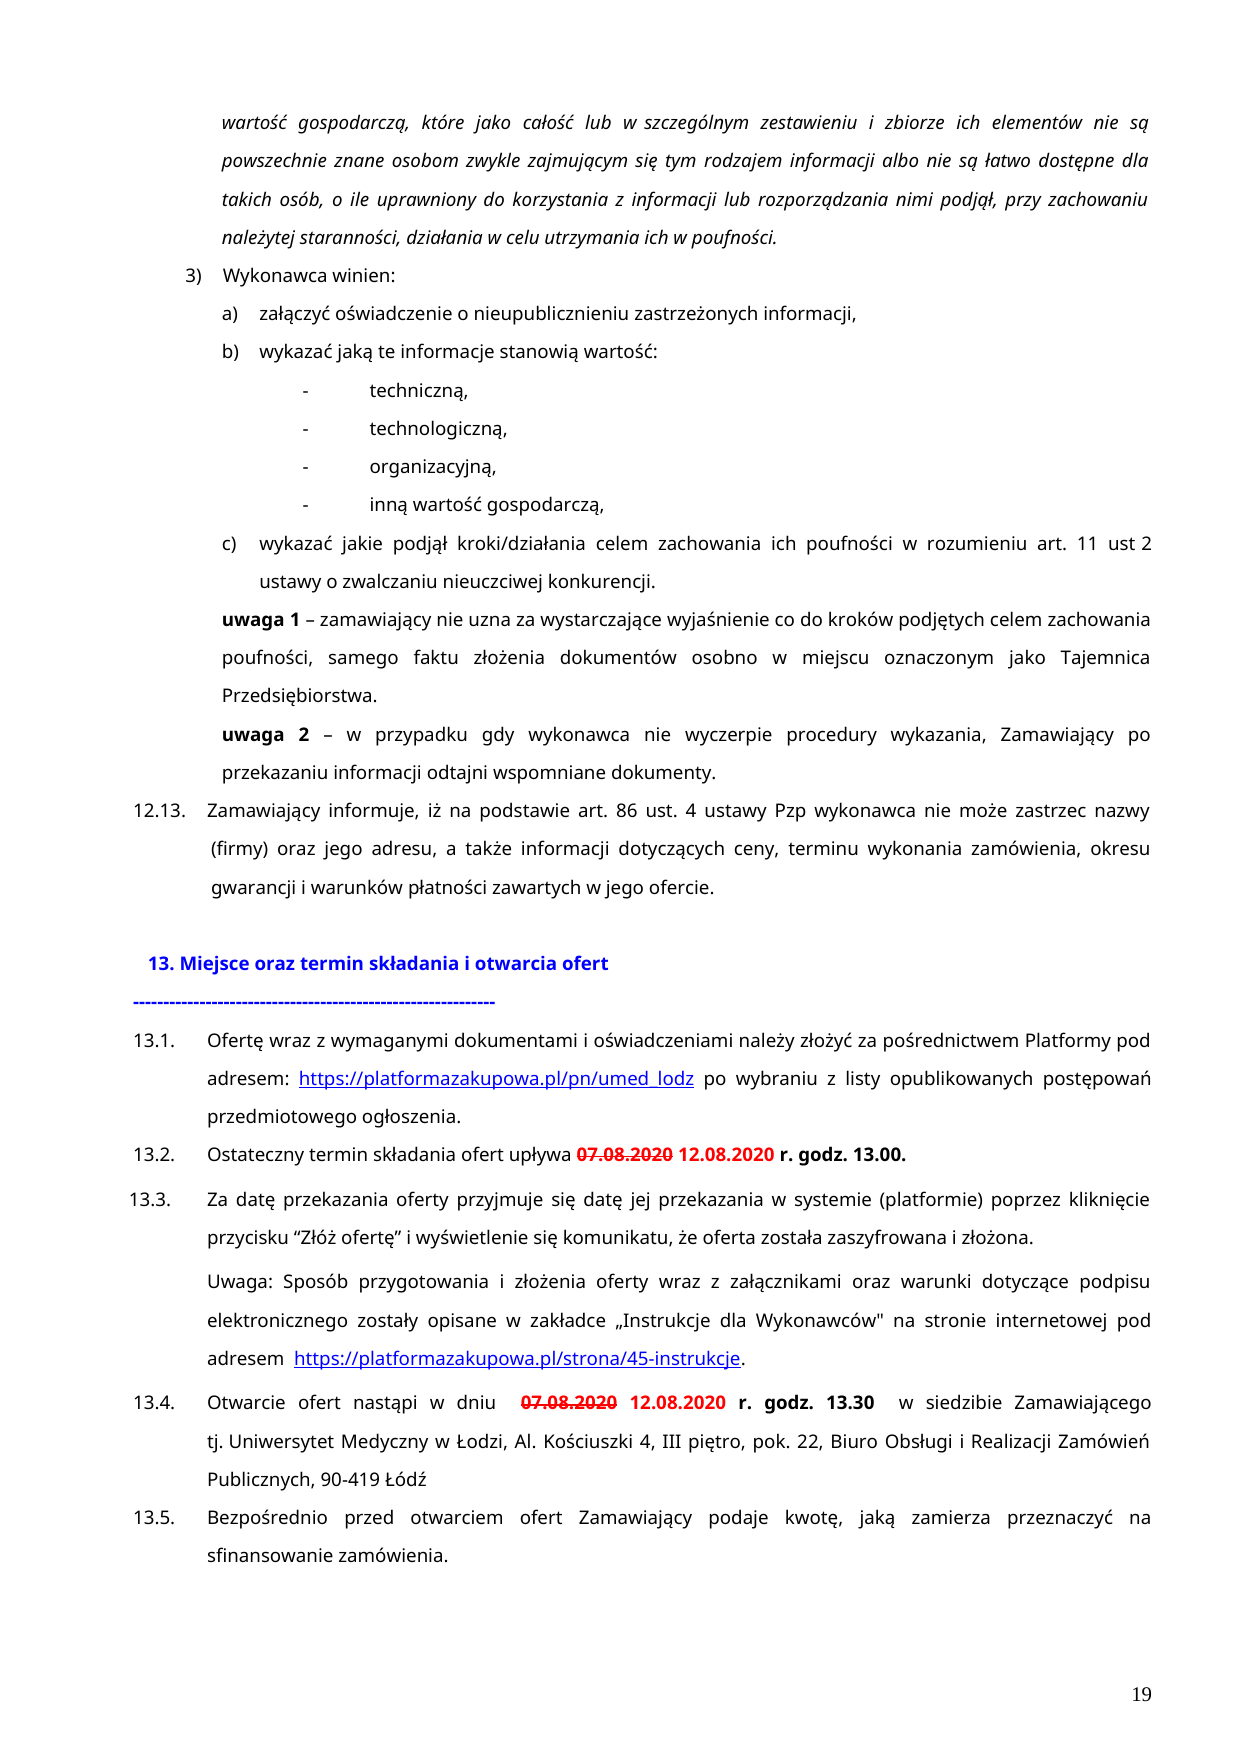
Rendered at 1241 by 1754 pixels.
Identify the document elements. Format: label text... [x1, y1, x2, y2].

text uwaga 2 – w przypadku gdy wykonawca nie wyczerpie procedury wykazania, Zamawiający po przekazaniu informacji odtajni wspomniane dokumenty. [222, 721, 1152, 785]
list wykazać jakie podjął kroki/działania celem zachowania ich poufności w rozumieniu art. 11 ust 2 ustawy o zwalczaniu nieuczciwej konkurencji. [222, 530, 1152, 594]
list Ofertę wraz z wymaganymi dokumentami i oświadczeniami należy złożyć za pośrednictwem Platformy pod adresem: https://platformazakupowa.pl/pn/umed_lodz po wybraniu z listy opublikowanych postępowań przedmiotowego ogłoszenia. [133, 1027, 1152, 1129]
list Ostateczny termin składania ofert upływa 07.08.2020 12.08.2020 r. godz. 13.00. [133, 1142, 1152, 1167]
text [222, 109, 1152, 249]
list załączyć oświadczenie o nieupublicznieniu zastrzeżonych informacji, [222, 301, 1152, 326]
text ------------------------------------------------------------ [133, 989, 1152, 1014]
list inną wartość gospodarczą, [295, 492, 1152, 517]
list techniczną, [295, 377, 1152, 402]
list wykazać jaką te informacje stanowią wartość: [222, 339, 1152, 364]
list Wykonawca winien: [185, 262, 1152, 288]
list Zamawiający informuje, iż na podstawie art. 86 ust. 4 ustawy Pzp wykonawca nie może zastrzec nazwy (firmy) oraz jego adresu, a także informacji dotyczących ceny, terminu wykonania zamówienia, okresu gwarancji i warunków płatności zawartych w jego ofercie. [133, 797, 1152, 899]
list Otwarcie ofert nastąpi w dniu 07.08.2020 12.08.2020 r. godz. 13.30 w siedzibie Zamawiającego tj. Uniwersytet Medyczny w Łodzi, Al. Kościuszki 4, III piętro, pok. 22, Biuro Obsługi i Realizacji Zamówień Publicznych, 90-419 Łódź [133, 1390, 1152, 1492]
list Bezpośrednio przed otwarciem ofert Zamawiający podaje kwotę, jaką zamierza przeznaczyć na sfinansowanie zamówienia. [133, 1504, 1152, 1568]
list Za datę przekazania oferty przyjmuje się datę jej przekazania w systemie (platformie) poprzez kliknięcie przycisku “Złóż ofertę” i wyświetlenie się komunikatu, że oferta została zaszyfrowana i złożona. [129, 1186, 1152, 1250]
list organizacyjną, [295, 453, 1152, 479]
text Uwaga: Sposób przygotowania i złożenia oferty wraz z załącznikami oraz warunki dotyczące podpisu elektronicznego zostały opisane w zakładce „Instrukcje dla Wykonawców" na stronie internetowej pod adresem https://platformazakupowa.pl/strona/45-instrukcje. [207, 1269, 1152, 1371]
text uwaga 1 – zamawiający nie uzna za wystarczające wyjaśnienie co do kroków podjętych celem zachowania poufności, samego faktu złożenia dokumentów osobno w miejscu oznaczonym jako Tajemnica Przedsiębiorstwa. [222, 606, 1152, 708]
list technologiczną, [295, 415, 1152, 441]
text 13. Miejsce oraz termin składania i otwarcia ofert [148, 950, 1152, 976]
